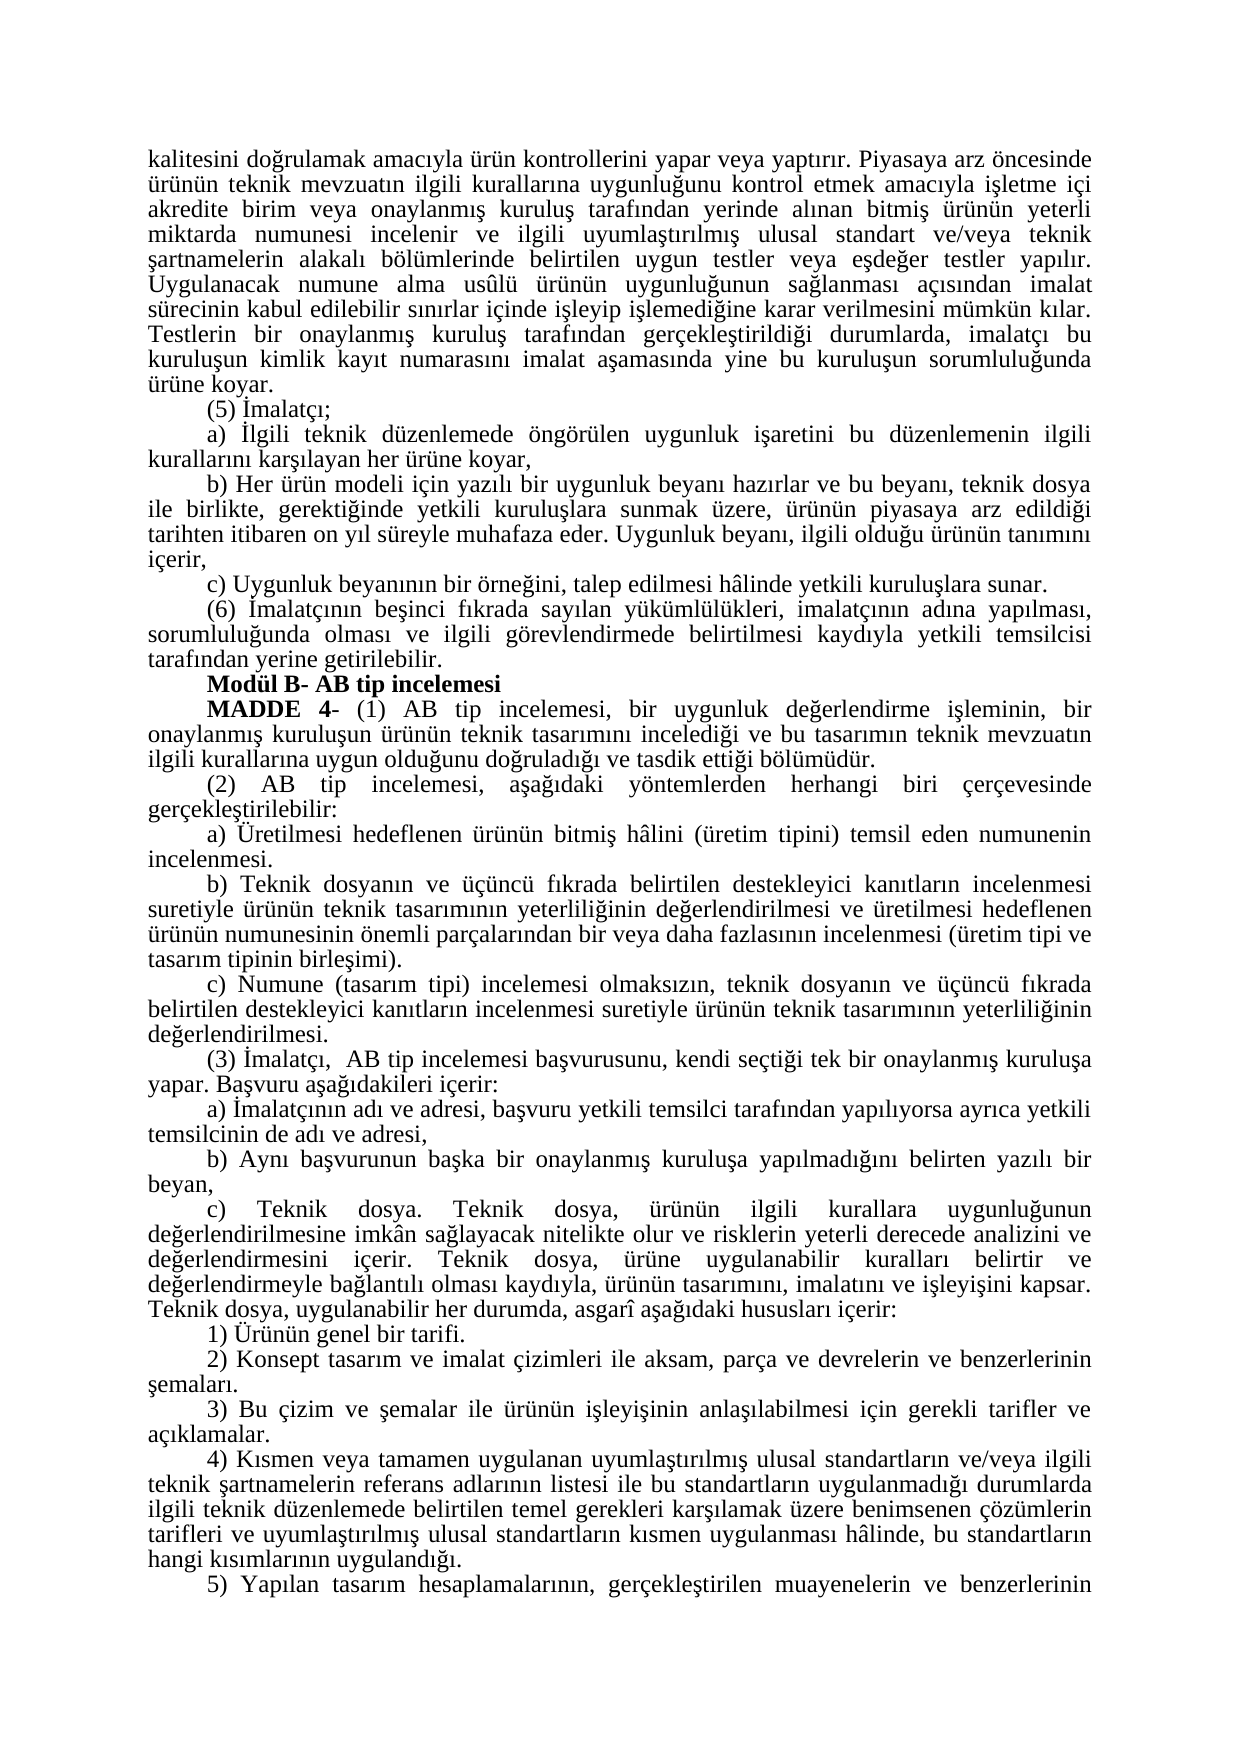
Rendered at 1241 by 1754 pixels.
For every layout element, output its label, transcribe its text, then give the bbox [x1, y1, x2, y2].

text c) Uygunluk beyanının bir örneğini, talep edilmesi hâlinde yetkili kuruluşlara sunar. [148, 573, 1093, 598]
text a) Üretilmesi hedeflenen ürünün bitmiş hâlini (üretim tipini) temsil eden numunenin incelenmesi. [148, 823, 1093, 873]
text 3) Bu çizim ve şemalar ile ürünün işleyişinin anlaşılabilmesi için gerekli tarifler ve açıklamalar. [148, 1398, 1093, 1448]
text b) Her ürün modeli için yazılı bir uygunluk beyanı hazırlar ve bu beyanı, teknik dosya ile birlikte, gerektiğinde yetkili kuruluşlara sunmak üzere, ürünün piyasaya arz edildiği tarihten itibaren on yıl süreyle muhafaza eder. Uygunluk beyanı, ilgili olduğu ürünün tanımını içerir, [148, 473, 1093, 573]
text 2) Konsept tasarım ve imalat çizimleri ile aksam, parça ve devrelerin ve benzerlerinin şemaları. [148, 1348, 1093, 1398]
text b) Teknik dosyanın ve üçüncü fıkrada belirtilen destekleyici kanıtların incelenmesi suretiyle ürünün teknik tasarımının yeterliliğinin değerlendirilmesi ve üretilmesi hedeflenen ürünün numunesinin önemli parçalarından bir veya daha fazlasının incelenmesi (üretim tipi ve tasarım tipinin birleşimi). [148, 873, 1093, 973]
text c) Numune (tasarım tipi) incelemesi olmaksızın, teknik dosyanın ve üçüncü fıkrada belirtilen destekleyici kanıtların incelenmesi suretiyle ürünün teknik tasarımının yeterliliğinin değerlendirilmesi. [148, 973, 1093, 1048]
text b) Aynı başvurunun başka bir onaylanmış kuruluşa yapılmadığını belirten yazılı bir beyan, [148, 1148, 1093, 1198]
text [148, 148, 1093, 398]
text a) İmalatçının adı ve adresi, başvuru yetkili temsilci tarafından yapılıyorsa ayrıca yetkili temsilcinin de adı ve adresi, [148, 1098, 1093, 1148]
text Modül B- AB tip incelemesi [148, 673, 1093, 698]
text c) Teknik dosya. Teknik dosya, ürünün ilgili kurallara uygunluğunun değerlendirilmesine imkân sağlayacak nitelikte olur ve risklerin yeterli derecede analizini ve değerlendirmesini içerir. Teknik dosya, ürüne uygulanabilir kuralları belirtir ve değerlendirmeyle bağlantılı olması kaydıyla, ürünün tasarımını, imalatını ve işleyişini kapsar. Teknik dosya, uygulanabilir her durumda, asgarî aşağıdaki hususları içerir: [148, 1198, 1093, 1323]
text 4) Kısmen veya tamamen uygulanan uyumlaştırılmış ulusal standartların ve/veya ilgili teknik şartnamelerin referans adlarının listesi ile bu standartların uygulanmadığı durumlarda ilgili teknik düzenlemede belirtilen temel gerekleri karşılamak üzere benimsenen çözümlerin tarifleri ve uyumlaştırılmış ulusal standartların kısmen uygulanması hâlinde, bu standartların hangi kısımlarının uygulandığı. [148, 1448, 1093, 1573]
text (6) İmalatçının beşinci fıkrada sayılan yükümlülükleri, imalatçının adına yapılması, sorumluluğunda olması ve ilgili görevlendirmede belirtilmesi kaydıyla yetkili temsilcisi tarafından yerine getirilebilir. [148, 598, 1093, 673]
text (5) İmalatçı; [148, 398, 1093, 423]
text (2) AB tip incelemesi, aşağıdaki yöntemlerden herhangi biri çerçevesinde gerçekleştirilebilir: [148, 773, 1093, 823]
text a) İlgili teknik düzenlemede öngörülen uygunluk işaretini bu düzenlemenin ilgili kurallarını karşılayan her ürüne koyar, [148, 423, 1093, 473]
text 1) Ürünün genel bir tarifi. [148, 1323, 1093, 1348]
text (3) İmalatçı, AB tip incelemesi başvurusunu, kendi seçtiği tek bir onaylanmış kuruluşa yapar. Başvuru aşağıdakileri içerir: [148, 1048, 1093, 1098]
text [148, 1573, 1093, 1598]
text MADDE 4- (1) AB tip incelemesi, bir uygunluk değerlendirme işleminin, bir onaylanmış kuruluşun ürünün teknik tasarımını incelediği ve bu tasarımın teknik mevzuatın ilgili kurallarına uygun olduğunu doğruladığı ve tasdik ettiği bölümüdür. [148, 698, 1093, 773]
